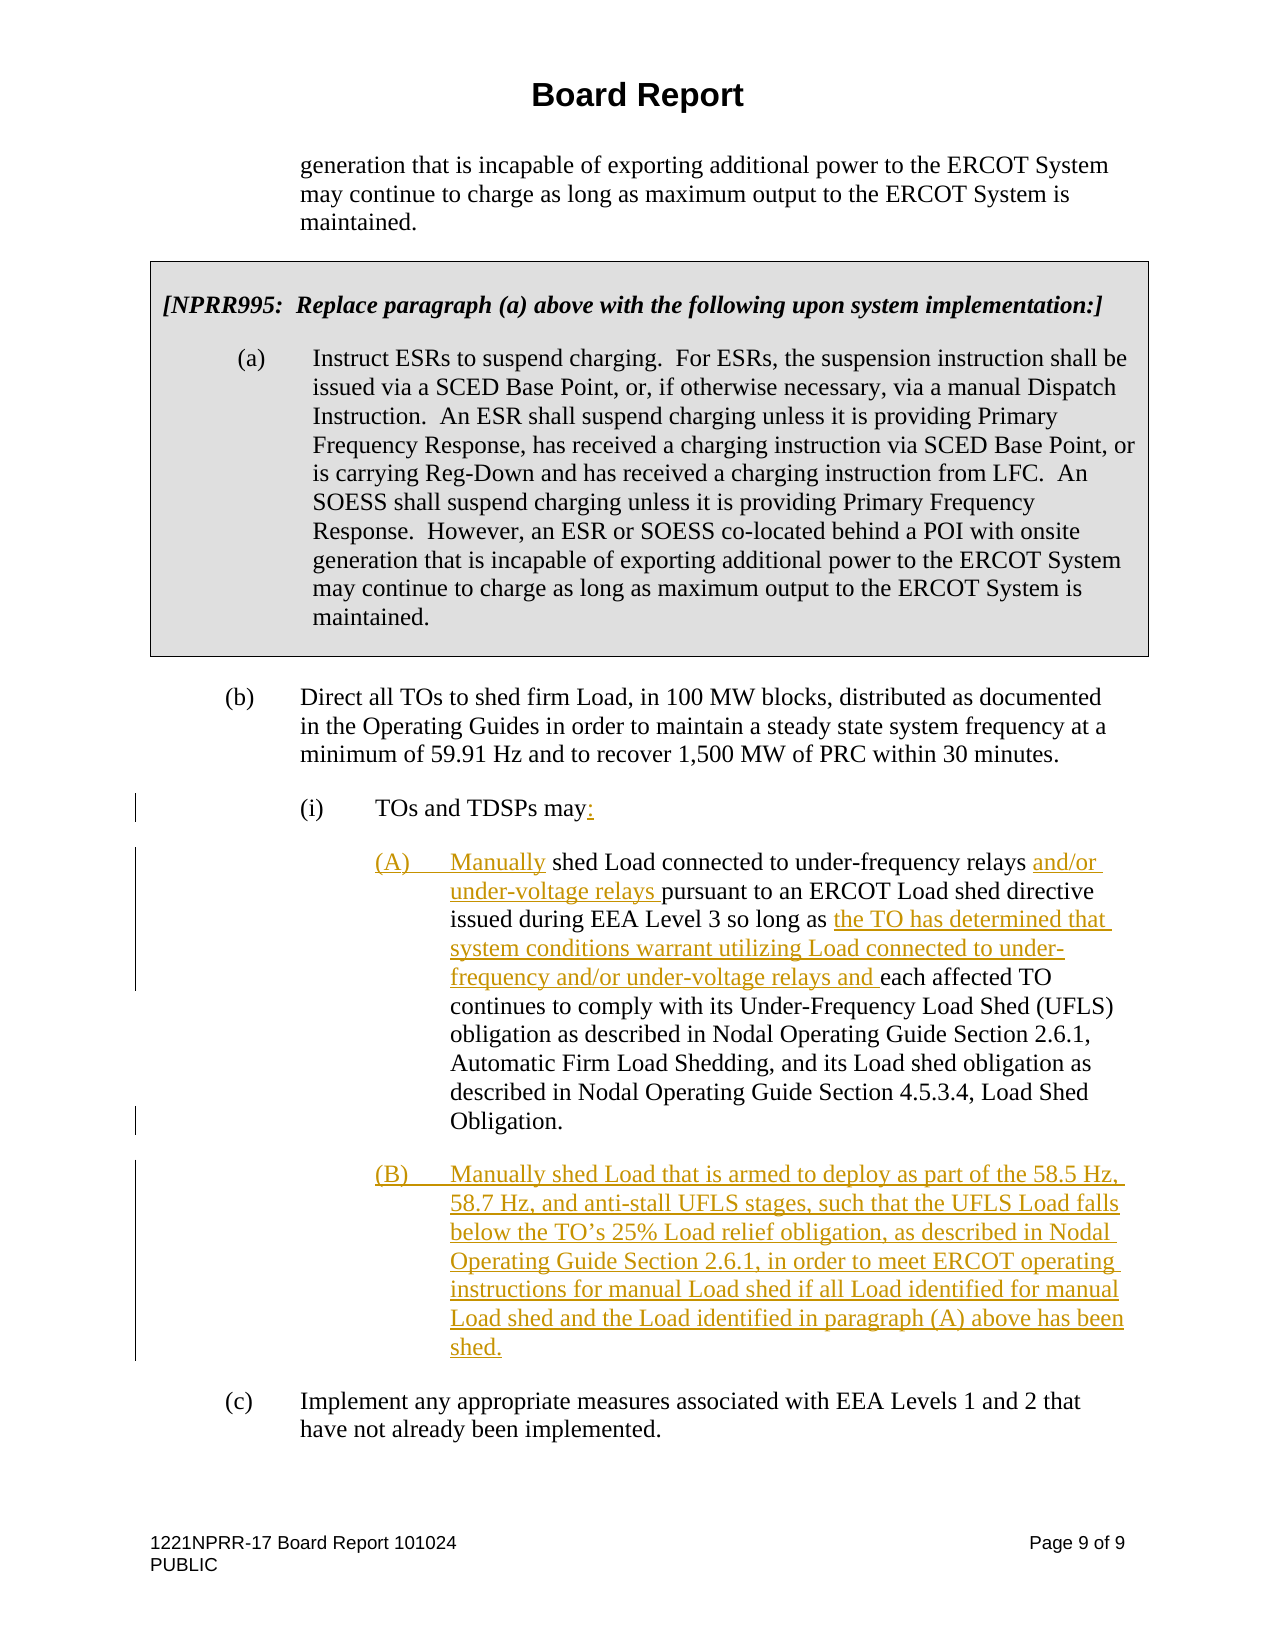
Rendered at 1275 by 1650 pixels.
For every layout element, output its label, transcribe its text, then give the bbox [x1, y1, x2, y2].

table_header [NPRR995: Replace paragraph (a) above with the following upon system implementation:] (a) Instruct ESRs to suspend charging. For ESRs, the suspension instruction shall be issued via a SCED Base Point, or, if otherwise necessary, via a manual Dispatch Instruction. An ESR shall suspend charging unless it is providing Primary Frequency Response, has received a charging instruction via SCED Base Point, or is carrying Reg-Down and has received a charging instruction from LFC. An SOESS shall suspend charging unless it is providing Primary Frequency Response. However, an ESR or SOESS co-located behind a POI with onsite generation that is incapable of exporting additional power to the ERCOT System may continue to charge as long as maximum output to the ERCOT System is maintained. [151, 262, 1148, 656]
list (i) TOs and TDSPs may [300, 793, 1125, 822]
list (b) Direct all TOs to shed firm Load, in 100 MW blocks, distributed as documented in the Operating Guides in order to maintain a steady state system frequency at a minimum of 59.91 Hz and to recover 1,500 MW of PRC within 30 minutes. [225, 682, 1125, 768]
text (c) Implement any appropriate measures associated with EEA Levels 1 and 2 that have not already been implemented. [225, 1386, 1125, 1443]
list shed Load connected to under-frequency relays pursuant to an ERCOT Load shed directive issued during EEA Level 3 so long as each affected TO continues to comply with its Under-Frequency Load Shed (UFLS) obligation as described in Nodal Operating Guide Section 2.6.1, Automatic Firm Load Shedding, and its Load shed obligation as described in Nodal Operating Guide Section 4.5.3.4, Load Shed Obligation. [375, 847, 1125, 1134]
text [225, 150, 1125, 236]
